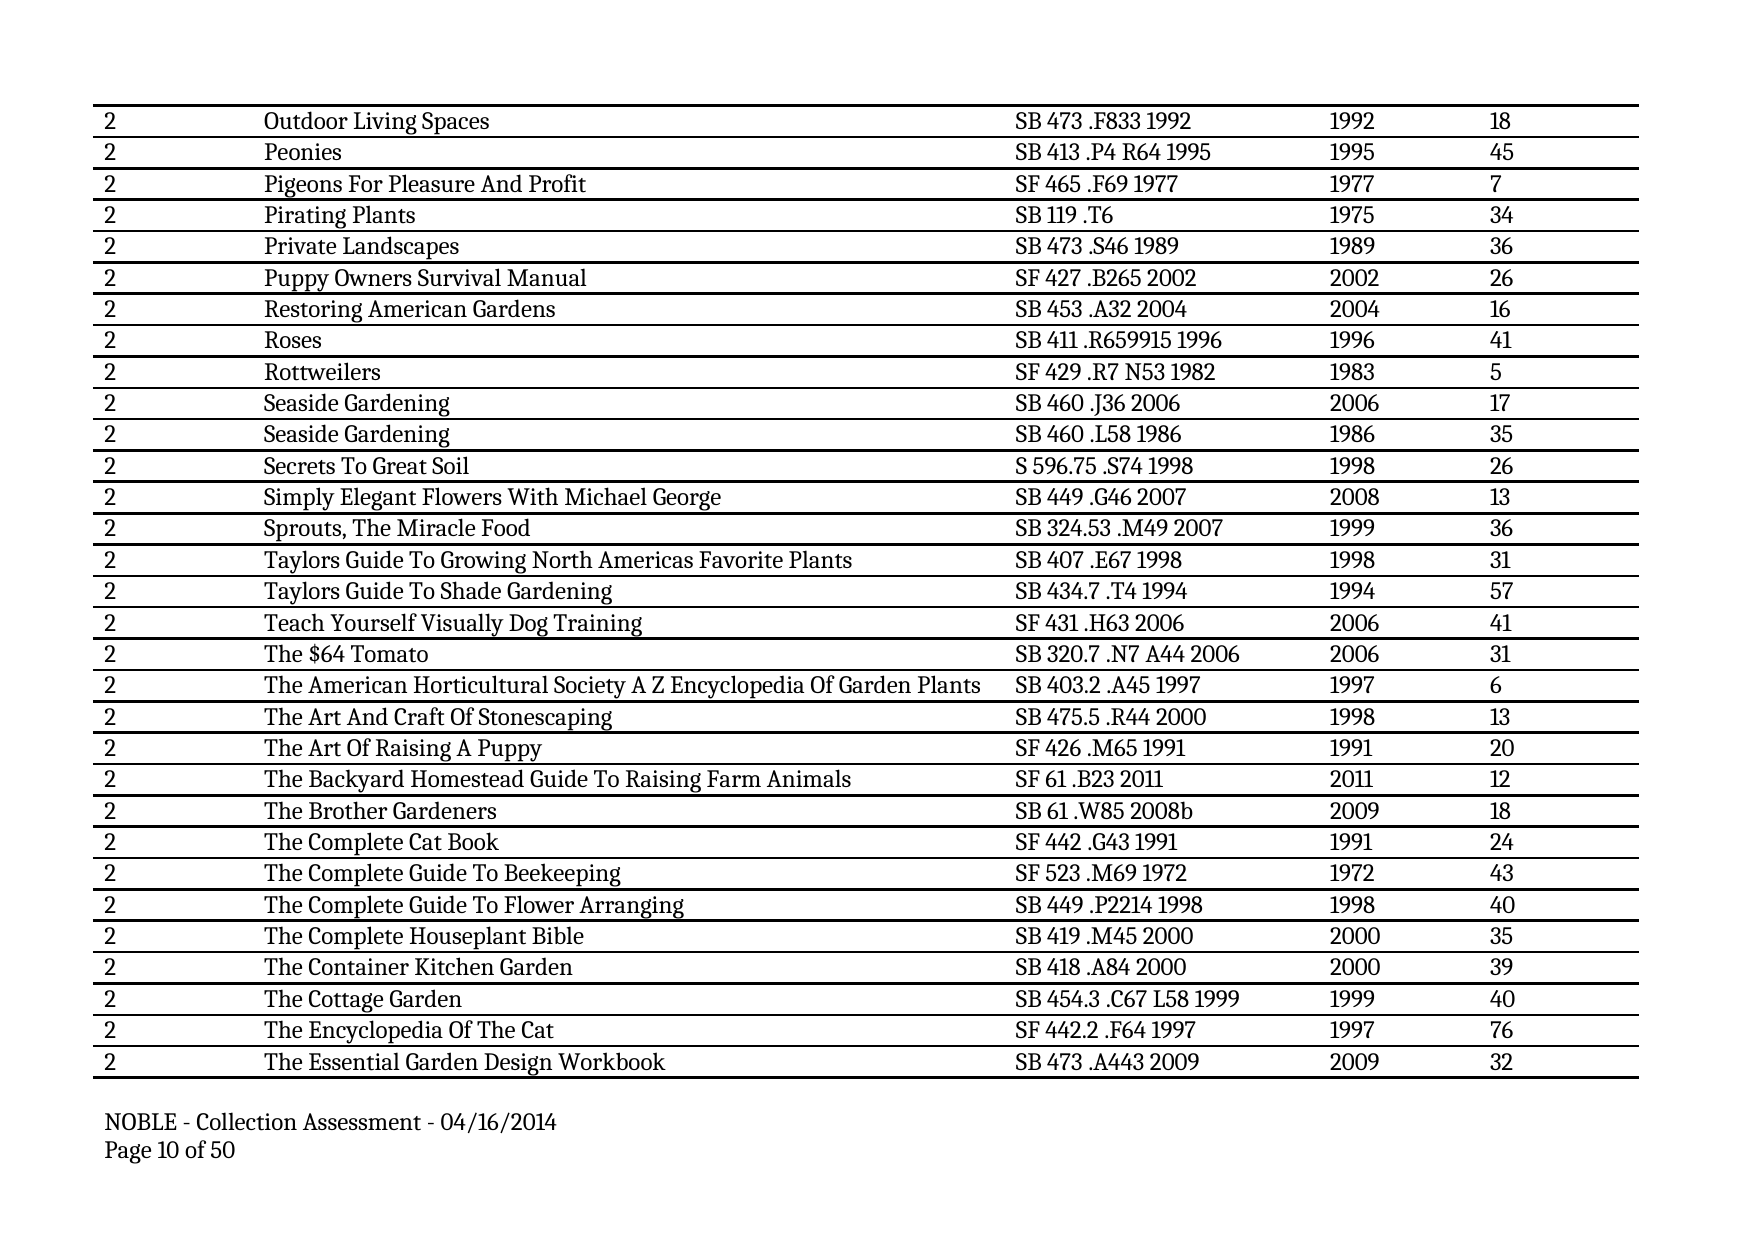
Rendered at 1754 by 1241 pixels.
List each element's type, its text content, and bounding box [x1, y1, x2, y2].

table_cell 2 [93, 577, 253, 606]
table_cell The Art And Craft Of Stonescaping [253, 703, 999, 731]
table_cell SB 449 .P2214 1998 [999, 891, 1319, 919]
table_cell Puppy Owners Survival Manual [253, 264, 999, 292]
table_cell 40 [1479, 985, 1638, 1013]
table_cell SB 119 .T6 [999, 201, 1319, 229]
table_cell 2 [93, 358, 253, 386]
table_cell 2011 [1319, 765, 1478, 794]
table_cell SB 460 .J36 2006 [999, 389, 1319, 418]
table_cell SB 453 .A32 2004 [999, 295, 1319, 324]
table_cell 1996 [1319, 326, 1478, 355]
table_cell The Essential Garden Design Workbook [253, 1047, 999, 1076]
table_cell 40 [1479, 891, 1638, 919]
table_cell Teach Yourself Visually Dog Training [253, 608, 999, 637]
table_cell 2 [93, 138, 253, 167]
table_cell SB 473 .A443 2009 [999, 1047, 1319, 1076]
table_cell 43 [1479, 859, 1638, 888]
table_cell Seaside Gardening [253, 389, 999, 418]
table_cell 2 [93, 295, 253, 324]
table_cell Simply Elegant Flowers With Michael George [253, 483, 999, 512]
table_cell 12 [1479, 765, 1638, 794]
table_cell 1986 [1319, 420, 1478, 449]
table_cell SB 324.53 .M49 2007 [999, 515, 1319, 543]
table_cell 35 [1479, 420, 1638, 449]
table_cell 2 [93, 483, 253, 512]
table_cell Taylors Guide To Shade Gardening [253, 577, 999, 606]
table_cell 2 [93, 170, 253, 198]
table_cell SF 61 .B23 2011 [999, 765, 1319, 794]
table_cell Pigeons For Pleasure And Profit [253, 170, 999, 198]
table_cell 2006 [1319, 640, 1478, 668]
table_cell The Art Of Raising A Puppy [253, 734, 999, 763]
table_cell 26 [1479, 264, 1638, 292]
table_cell 1998 [1319, 891, 1478, 919]
table_cell 45 [1479, 138, 1638, 167]
table_cell 6 [1479, 671, 1638, 700]
table_cell SB 403.2 .A45 1997 [999, 671, 1319, 700]
table_cell 76 [1479, 1016, 1638, 1045]
table_cell 2006 [1319, 608, 1478, 637]
table_cell Roses [253, 326, 999, 355]
table_cell 2006 [1319, 389, 1478, 418]
table_cell Restoring American Gardens [253, 295, 999, 324]
table_cell SB 454.3 .C67 L58 1999 [999, 985, 1319, 1013]
table_cell 1992 [1319, 107, 1478, 136]
table_cell SF 442 .G43 1991 [999, 828, 1319, 857]
table_cell 35 [1479, 922, 1638, 951]
table_cell 2 [93, 420, 253, 449]
table_cell Seaside Gardening [253, 420, 999, 449]
table_cell 2 [93, 765, 253, 794]
table_cell 1989 [1319, 232, 1478, 261]
table_cell Peonies [253, 138, 999, 167]
table_cell 1999 [1319, 515, 1478, 543]
table_cell 2 [93, 389, 253, 418]
table_cell The Encyclopedia Of The Cat [253, 1016, 999, 1045]
table_cell The Container Kitchen Garden [253, 953, 999, 982]
table_cell SB 460 .L58 1986 [999, 420, 1319, 449]
table_cell SB 320.7 .N7 A44 2006 [999, 640, 1319, 668]
table_cell 1998 [1319, 546, 1478, 574]
table_cell 36 [1479, 232, 1638, 261]
table_cell SF 431 .H63 2006 [999, 608, 1319, 637]
table_cell 2 [93, 953, 253, 982]
table_cell 20 [1479, 734, 1638, 763]
table_cell 2 [93, 546, 253, 574]
table_cell SB 419 .M45 2000 [999, 922, 1319, 951]
table_cell SB 473 .F833 1992 [999, 107, 1319, 136]
table_cell SB 473 .S46 1989 [999, 232, 1319, 261]
table_cell SF 426 .M65 1991 [999, 734, 1319, 763]
table_cell 2 [93, 640, 253, 668]
table_cell The Complete Houseplant Bible [253, 922, 999, 951]
table_cell 41 [1479, 326, 1638, 355]
table_cell 41 [1479, 608, 1638, 637]
table_cell 31 [1479, 640, 1638, 668]
table_cell The Complete Cat Book [253, 828, 999, 857]
table_cell 2 [93, 703, 253, 731]
table_cell 31 [1479, 546, 1638, 574]
table_cell 34 [1479, 201, 1638, 229]
table_cell 24 [1479, 828, 1638, 857]
table_cell 1998 [1319, 703, 1478, 731]
table_cell SB 418 .A84 2000 [999, 953, 1319, 982]
table_cell 2 [93, 734, 253, 763]
table_cell 2 [93, 922, 253, 951]
table_cell 2 [93, 608, 253, 637]
table_cell 57 [1479, 577, 1638, 606]
table_cell 1977 [1319, 170, 1478, 198]
table_cell 2 [93, 828, 253, 857]
table_cell 13 [1479, 483, 1638, 512]
table_cell 39 [1479, 953, 1638, 982]
table_cell SB 434.7 .T4 1994 [999, 577, 1319, 606]
table_cell SB 407 .E67 1998 [999, 546, 1319, 574]
table_cell 18 [1479, 107, 1638, 136]
table_cell 2 [93, 797, 253, 825]
table_cell 1999 [1319, 985, 1478, 1013]
table_cell 2009 [1319, 1047, 1478, 1076]
table_cell Taylors Guide To Growing North Americas Favorite Plants [253, 546, 999, 574]
table_cell 1975 [1319, 201, 1478, 229]
table_cell 17 [1479, 389, 1638, 418]
table_cell SF 442.2 .F64 1997 [999, 1016, 1319, 1045]
table_cell The Complete Guide To Flower Arranging [253, 891, 999, 919]
table_cell 2002 [1319, 264, 1478, 292]
table_cell The Complete Guide To Beekeeping [253, 859, 999, 888]
table_cell 5 [1479, 358, 1638, 386]
table_cell Pirating Plants [253, 201, 999, 229]
table_cell 2004 [1319, 295, 1478, 324]
table_cell 2000 [1319, 953, 1478, 982]
table_cell 16 [1479, 295, 1638, 324]
table_cell 2 [93, 859, 253, 888]
table_cell 36 [1479, 515, 1638, 543]
table_cell 2 [93, 1047, 253, 1076]
table_cell Outdoor Living Spaces [253, 107, 999, 136]
table_cell The Backyard Homestead Guide To Raising Farm Animals [253, 765, 999, 794]
table_cell 1991 [1319, 734, 1478, 763]
table_cell 2 [93, 264, 253, 292]
table_cell 1972 [1319, 859, 1478, 888]
table_cell 2 [93, 107, 253, 136]
table_cell Secrets To Great Soil [253, 452, 999, 480]
table_cell 2 [93, 326, 253, 355]
table_cell 1983 [1319, 358, 1478, 386]
table_cell Rottweilers [253, 358, 999, 386]
table_cell SB 411 .R659915 1996 [999, 326, 1319, 355]
table_cell S 596.75 .S74 1998 [999, 452, 1319, 480]
table_cell The Cottage Garden [253, 985, 999, 1013]
table_cell SF 427 .B265 2002 [999, 264, 1319, 292]
table_cell The $64 Tomato [253, 640, 999, 668]
table_cell SB 61 .W85 2008b [999, 797, 1319, 825]
table_cell 2 [93, 985, 253, 1013]
table_cell Sprouts, The Miracle Food [253, 515, 999, 543]
table_cell 2 [93, 891, 253, 919]
table_cell 2 [93, 232, 253, 261]
table_cell SF 429 .R7 N53 1982 [999, 358, 1319, 386]
table_cell The American Horticultural Society A Z Encyclopedia Of Garden Plants [253, 671, 999, 700]
table_cell 1994 [1319, 577, 1478, 606]
table_cell 2 [93, 515, 253, 543]
table_cell 26 [1479, 452, 1638, 480]
table_cell 32 [1479, 1047, 1638, 1076]
table_cell 13 [1479, 703, 1638, 731]
table_cell 7 [1479, 170, 1638, 198]
table_cell 18 [1479, 797, 1638, 825]
table_cell The Brother Gardeners [253, 797, 999, 825]
table_cell 2000 [1319, 922, 1478, 951]
table_cell SB 475.5 .R44 2000 [999, 703, 1319, 731]
table_cell 1997 [1319, 671, 1478, 700]
table_cell 1995 [1319, 138, 1478, 167]
table_cell 2009 [1319, 797, 1478, 825]
table_cell SF 465 .F69 1977 [999, 170, 1319, 198]
table_cell Private Landscapes [253, 232, 999, 261]
table_cell 1997 [1319, 1016, 1478, 1045]
table_cell 2 [93, 201, 253, 229]
table_cell 1998 [1319, 452, 1478, 480]
table_cell 2 [93, 671, 253, 700]
table_cell 1991 [1319, 828, 1478, 857]
table_cell SB 449 .G46 2007 [999, 483, 1319, 512]
table_cell 2 [93, 1016, 253, 1045]
table_cell SF 523 .M69 1972 [999, 859, 1319, 888]
table_cell 2 [93, 452, 253, 480]
table_cell SB 413 .P4 R64 1995 [999, 138, 1319, 167]
table_cell 2008 [1319, 483, 1478, 512]
